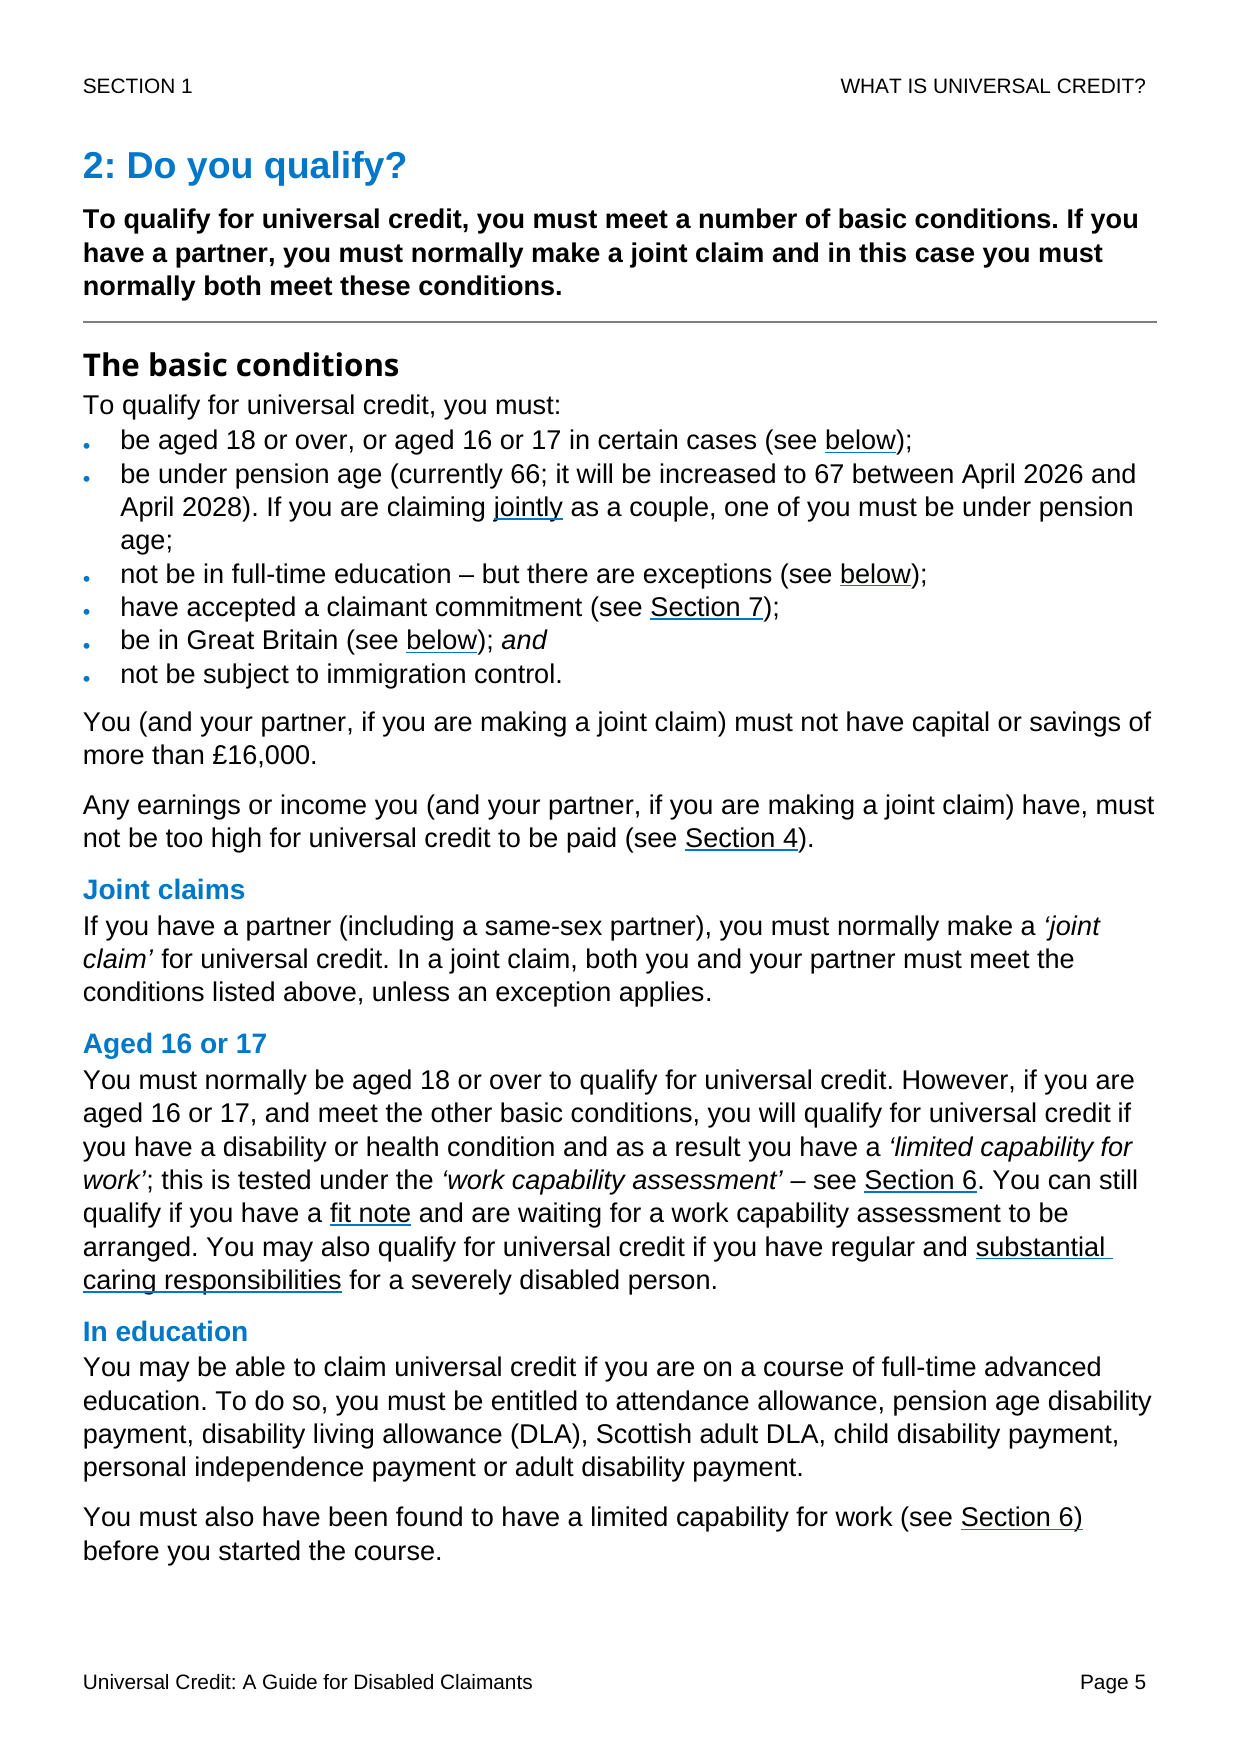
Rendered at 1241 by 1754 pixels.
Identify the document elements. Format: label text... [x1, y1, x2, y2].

subtitle The basic conditions [83, 348, 1157, 383]
subtitle Joint claims [83, 873, 1157, 906]
text not be subject to immigration control. [83, 656, 1157, 690]
text be under pension age (currently 66; it will be increased to 67 between April 2026 and April 2028). If you are claiming jointly as a couple, one of you must be under pension age; [83, 456, 1157, 556]
text be in Great Britain (see below); and [83, 623, 1157, 656]
text To qualify for universal credit, you must: [83, 388, 1157, 421]
text You (and your partner, if you are making a joint claim) must not have capital or savings of more than £16,000. [83, 704, 1157, 771]
text be aged 18 or over, or aged 16 or 17 in certain cases (see below); [83, 423, 1157, 456]
text You must normally be aged 18 or over to qualify for universal credit. However, if you are aged 16 or 17, and meet the other basic conditions, you will qualify for universal credit if you have a disability or health condition and as a result you have a ‘limited capability for work’; this is tested under the ‘work capability assessment’ – see Section 6. You can still qualify if you have a fit note and are waiting for a work capability assessment to be arranged. You may also qualify for universal credit if you have regular and substantial caring responsibilities for a severely disabled person. [83, 1063, 1157, 1296]
text You may be able to claim universal credit if you are on a course of full-time advanced education. To do so, you must be entitled to attendance allowance, pension age disability payment, disability living allowance (DLA), Scottish adult DLA, child disability payment, personal independence payment or adult disability payment. [83, 1350, 1157, 1483]
subtitle In education [83, 1315, 1157, 1348]
text To qualify for universal credit, you must meet a number of basic conditions. If you have a partner, you must normally make a joint claim and in this case you must normally both meet these conditions. [83, 202, 1157, 321]
text not be in full-time education – but there are exceptions (see below); [83, 556, 1157, 590]
text If you have a partner (including a same-sex partner), you must normally make a ‘joint claim’ for universal credit. In a joint claim, both you and your partner must meet the conditions listed above, unless an exception applies. [83, 908, 1157, 1008]
text Any earnings or income you (and your partner, if you are making a joint claim) have, must not be too high for universal credit to be paid (see Section 4). [83, 788, 1157, 854]
text You must also have been found to have a limited capability for work (see Section 6) before you started the course. [83, 1500, 1157, 1567]
subtitle Aged 16 or 17 [83, 1027, 1157, 1061]
subtitle 2: Do you qualify? [83, 142, 1157, 188]
text have accepted a claimant commitment (see Section 7); [83, 590, 1157, 623]
